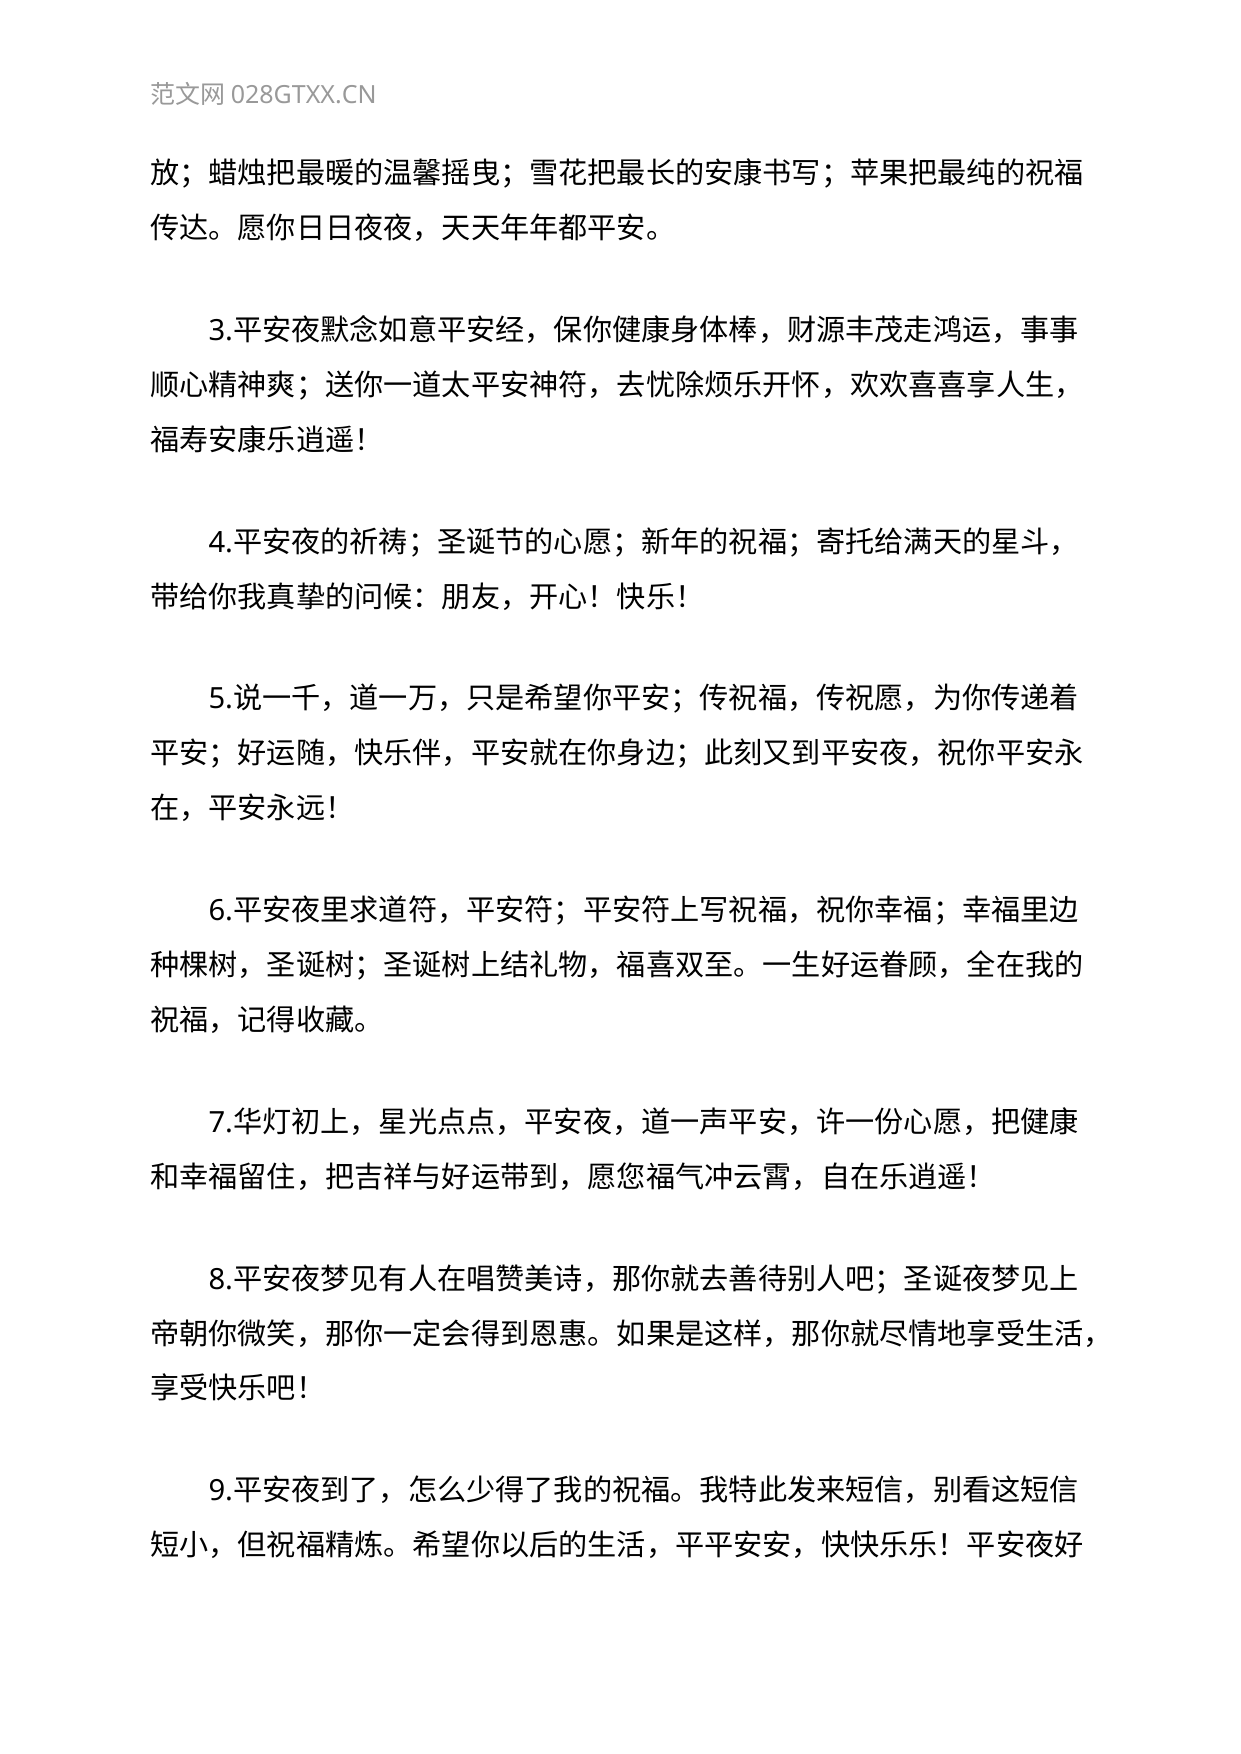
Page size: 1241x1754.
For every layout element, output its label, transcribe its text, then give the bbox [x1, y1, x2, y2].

text 4.平安夜的祈祷；圣诞节的心愿；新年的祝福；寄托给满天的星斗，带给你我真挚的问候：朋友，开心！快乐！ [150, 518, 1090, 616]
text 5.说一千，道一万，只是希望你平安；传祝福，传祝愿，为你传递着平安；好运随，快乐伴，平安就在你身边；此刻又到平安夜，祝你平安永在，平安永远！ [150, 675, 1090, 827]
text 8.平安夜梦见有人在唱赞美诗，那你就去善待别人吧；圣诞夜梦见上帝朝你微笑，那你一定会得到恩惠。如果是这样，那你就尽情地享受生活，享受快乐吧！ [150, 1255, 1090, 1407]
text 3.平安夜默念如意平安经，保你健康身体棒，财源丰茂走鸿运，事事顺心精神爽；送你一道太平安神符，去忧除烦乐开怀，欢欢喜喜享人生，福寿安康乐逍遥！ [150, 307, 1090, 459]
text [150, 150, 1090, 247]
text 7.华灯初上，星光点点，平安夜，道一声平安，许一份心愿，把健康和幸福留住，把吉祥与好运带到，愿您福气冲云霄，自在乐逍遥！ [150, 1098, 1090, 1196]
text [150, 1467, 1090, 1564]
text 6.平安夜里求道符，平安符；平安符上写祝福，祝你幸福；幸福里边种棵树，圣诞树；圣诞树上结礼物，福喜双至。一生好运眷顾，全在我的祝福，记得收藏。 [150, 887, 1090, 1039]
